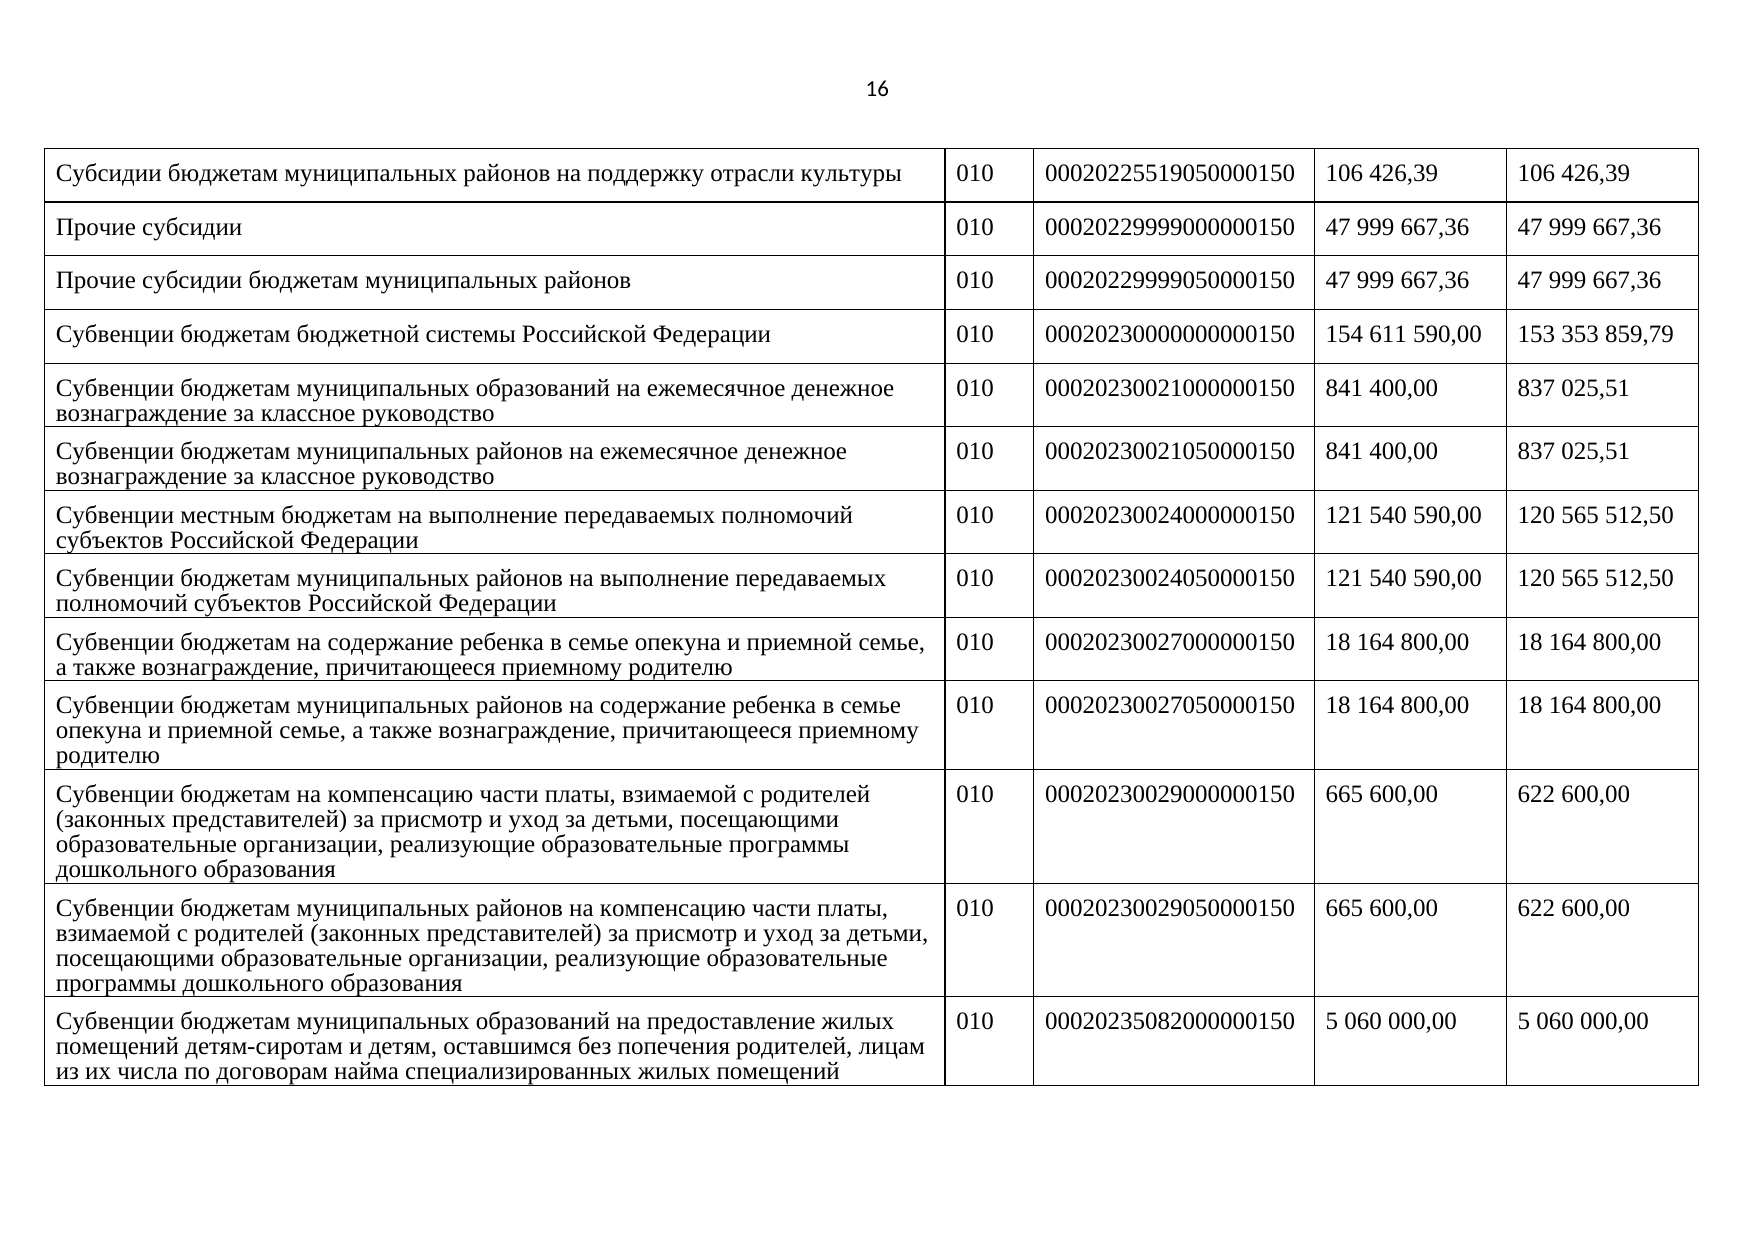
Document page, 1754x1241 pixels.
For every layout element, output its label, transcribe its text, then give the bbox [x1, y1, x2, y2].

table_cell 00020229999000000150 [1034, 203, 1314, 255]
table_cell 18 164 800,00 [1507, 618, 1698, 680]
table_cell 010 [946, 310, 1033, 363]
table_cell 010 [946, 364, 1033, 426]
table_cell 153 353 859,79 [1507, 310, 1698, 363]
table_cell 18 164 800,00 [1315, 681, 1506, 769]
table_cell 18 164 800,00 [1507, 681, 1698, 769]
table_cell 120 565 512,50 [1507, 554, 1698, 617]
table_cell 622 600,00 [1507, 884, 1698, 996]
table_cell 010 [946, 149, 1033, 201]
table_cell 837 025,51 [1507, 427, 1698, 490]
table_cell 47 999 667,36 [1315, 203, 1506, 255]
table_cell 18 164 800,00 [1315, 618, 1506, 680]
table_cell Прочие субсидии бюджетам муниципальных районов [45, 256, 944, 309]
table_cell 00020230029050000150 [1034, 884, 1314, 996]
table_cell Субвенции бюджетам муниципальных районов на ежемесячное денежное вознаграждение за классное руководство [45, 427, 944, 490]
table_cell Субсидии бюджетам муниципальных районов на поддержку отрасли культуры [45, 149, 944, 201]
table_cell 5 060 000,00 [1507, 997, 1698, 1084]
table_cell Субвенции местным бюджетам на выполнение передаваемых полномочий субъектов Российской Федерации [45, 491, 944, 553]
table_cell 00020230021000000150 [1034, 364, 1314, 426]
table_cell 154 611 590,00 [1315, 310, 1506, 363]
table_cell 00020230027000000150 [1034, 618, 1314, 680]
table_cell 00020225519050000150 [1034, 149, 1314, 201]
table_cell 837 025,51 [1507, 364, 1698, 426]
table_cell Субвенции бюджетам муниципальных районов на содержание ребенка в семье опекуна и приемной семье, а также вознаграждение, причитающееся приемному родителю [45, 681, 944, 769]
table_cell 665 600,00 [1315, 884, 1506, 996]
table_cell 5 060 000,00 [1315, 997, 1506, 1084]
table_cell 622 600,00 [1507, 770, 1698, 882]
table_cell 47 999 667,36 [1507, 203, 1698, 255]
table_cell Субвенции бюджетам муниципальных районов на компенсацию части платы, взимаемой с родителей (законных представителей) за присмотр и уход за детьми, посещающими образовательные организации, реализующие образовательные программы дошкольного образования [45, 884, 944, 996]
table_cell Прочие субсидии [45, 203, 944, 255]
table_cell 00020230027050000150 [1034, 681, 1314, 769]
table_cell 010 [946, 997, 1033, 1084]
table_cell 00020230021050000150 [1034, 427, 1314, 490]
table_cell 121 540 590,00 [1315, 491, 1506, 553]
table_cell 665 600,00 [1315, 770, 1506, 882]
table_cell 00020230029000000150 [1034, 770, 1314, 882]
table_cell 106 426,39 [1507, 149, 1698, 201]
table_cell 00020229999050000150 [1034, 256, 1314, 309]
table_cell Субвенции бюджетам муниципальных районов на выполнение передаваемых полномочий субъектов Российской Федерации [45, 554, 944, 617]
table_cell 010 [946, 203, 1033, 255]
table_cell 120 565 512,50 [1507, 491, 1698, 553]
table_cell 841 400,00 [1315, 427, 1506, 490]
table_cell 010 [946, 491, 1033, 553]
table_cell 00020230024000000150 [1034, 491, 1314, 553]
table_cell 47 999 667,36 [1507, 256, 1698, 309]
table_cell 010 [946, 554, 1033, 617]
table_cell 00020230000000000150 [1034, 310, 1314, 363]
table_cell 47 999 667,36 [1315, 256, 1506, 309]
table_cell Субвенции бюджетам на содержание ребенка в семье опекуна и приемной семье, а также вознаграждение, причитающееся приемному родителю [45, 618, 944, 680]
table_cell 010 [946, 618, 1033, 680]
table_cell 010 [946, 770, 1033, 882]
table_cell 841 400,00 [1315, 364, 1506, 426]
table_cell 010 [946, 681, 1033, 769]
table_cell 00020230024050000150 [1034, 554, 1314, 617]
table_cell 010 [946, 427, 1033, 490]
table_cell Субвенции бюджетам муниципальных образований на ежемесячное денежное вознаграждение за классное руководство [45, 364, 944, 426]
table_cell 121 540 590,00 [1315, 554, 1506, 617]
table_cell Субвенции бюджетам бюджетной системы Российской Федерации [45, 310, 944, 363]
table_cell 00020235082000000150 [1034, 997, 1314, 1084]
table_cell 106 426,39 [1315, 149, 1506, 201]
table_cell Субвенции бюджетам на компенсацию части платы, взимаемой с родителей (законных представителей) за присмотр и уход за детьми, посещающими образовательные организации, реализующие образовательные программы дошкольного образования [45, 770, 944, 882]
table_cell 010 [946, 884, 1033, 996]
table_cell Субвенции бюджетам муниципальных образований на предоставление жилых помещений детям-сиротам и детям, оставшимся без попечения родителей, лицам из их числа по договорам найма специализированных жилых помещений [45, 997, 944, 1084]
table_cell 010 [946, 256, 1033, 309]
